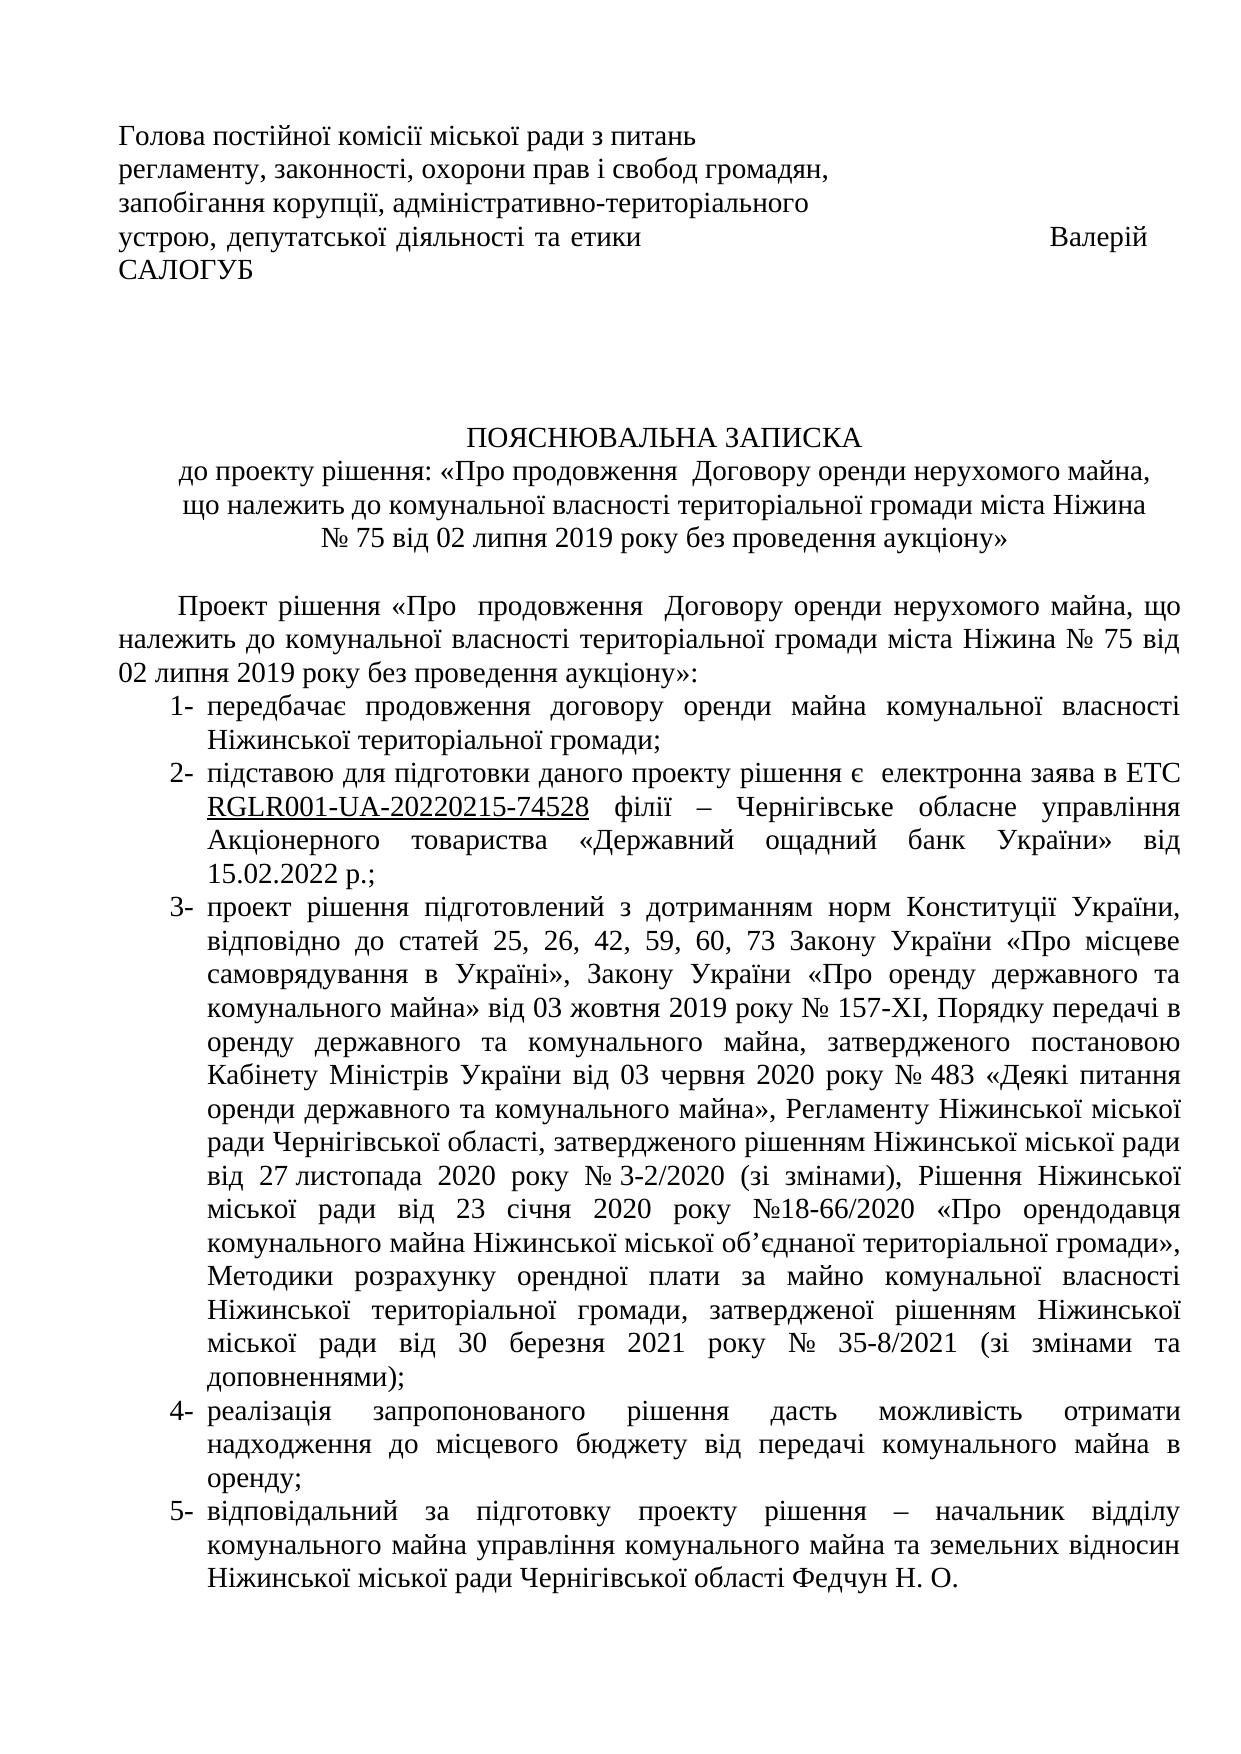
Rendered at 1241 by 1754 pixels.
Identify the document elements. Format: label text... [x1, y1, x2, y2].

text запобігання корупції, адміністративно-територіального [118, 185, 1152, 219]
text регламенту, законності, охорони прав і свобод громадян, [118, 152, 1152, 185]
list передбачає продовження договору оренди майна комунальної власності Ніжинської територіальної громади; [169, 688, 1181, 755]
list відповідальний за підготовку проекту рішення – начальник відділу комунального майна управління комунального майна та земельних відносин Ніжинської міської ради Чернігівської області Федчун Н. О. [169, 1493, 1181, 1594]
text ПОЯСНЮВАЛЬНА ЗАПИСКА [177, 420, 1152, 453]
text Проект рішення «Про продовження Договору оренди нерухомого майна, що належить до комунальної власності територіальної громади міста Ніжина № 75 від 02 липня 2019 року без проведення аукціону»: [118, 588, 1181, 688]
list реалізація запропонованого рішення дасть можливість отримати надходження до місцевого бюджету від передачі комунального майна в оренду; [169, 1393, 1181, 1493]
list підставою для підготовки даного проекту рішення є електронна заява в ЕТС RGLR001-UA-20220215-74528 філії – Чернігівське обласне управління Акціонерного товариства «Державний ощадний банк України» від 15.02.2022 р.; [169, 755, 1181, 889]
list проект рішення підготовлений з дотриманням норм Конституції України, відповідно до статей 25, 26, 42, 59, 60, 73 Закону України «Про місцеве самоврядування в Україні», Закону України «Про оренду державного та комунального майна» від 03 жовтня 2019 року № 157-XI, Порядку передачі в оренду державного та комунального майна, затвердженого постановою Кабінету Міністрів України від 03 червня 2020 року № 483 «Деякі питання оренди державного та комунального майна», Регламентy Ніжинської міської ради Чернігівської області, затвердженого рішенням Ніжинської міської ради від 27 листопада 2020 року № 3-2/2020 (зі змінами), Рішення Ніжинської міської ради від 23 січня 2020 року №18-66/2020 «Про орендодавця комунального майна Ніжинської міської об’єднаної територіальної громади», Методики розрахунку орендної плати за майно комунальної власності Ніжинської територіальної громади, затвердженої рішенням Ніжинської міської ради від 30 березня 2021 року № 35-8/2021 (зі змінами та доповненнями); [169, 889, 1181, 1393]
text устрою, депутатської діяльності та етики Валерій САЛОГУБ [118, 219, 1152, 286]
text до проекту рішення: «Про продовження Договору оренди нерухомого майна, що належить до комунальної власності територіальної громади міста Ніжина № 75 від 02 липня 2019 року без проведення аукціону» [177, 453, 1152, 554]
text Голова постійної комісії міської ради з питань [118, 118, 1152, 152]
